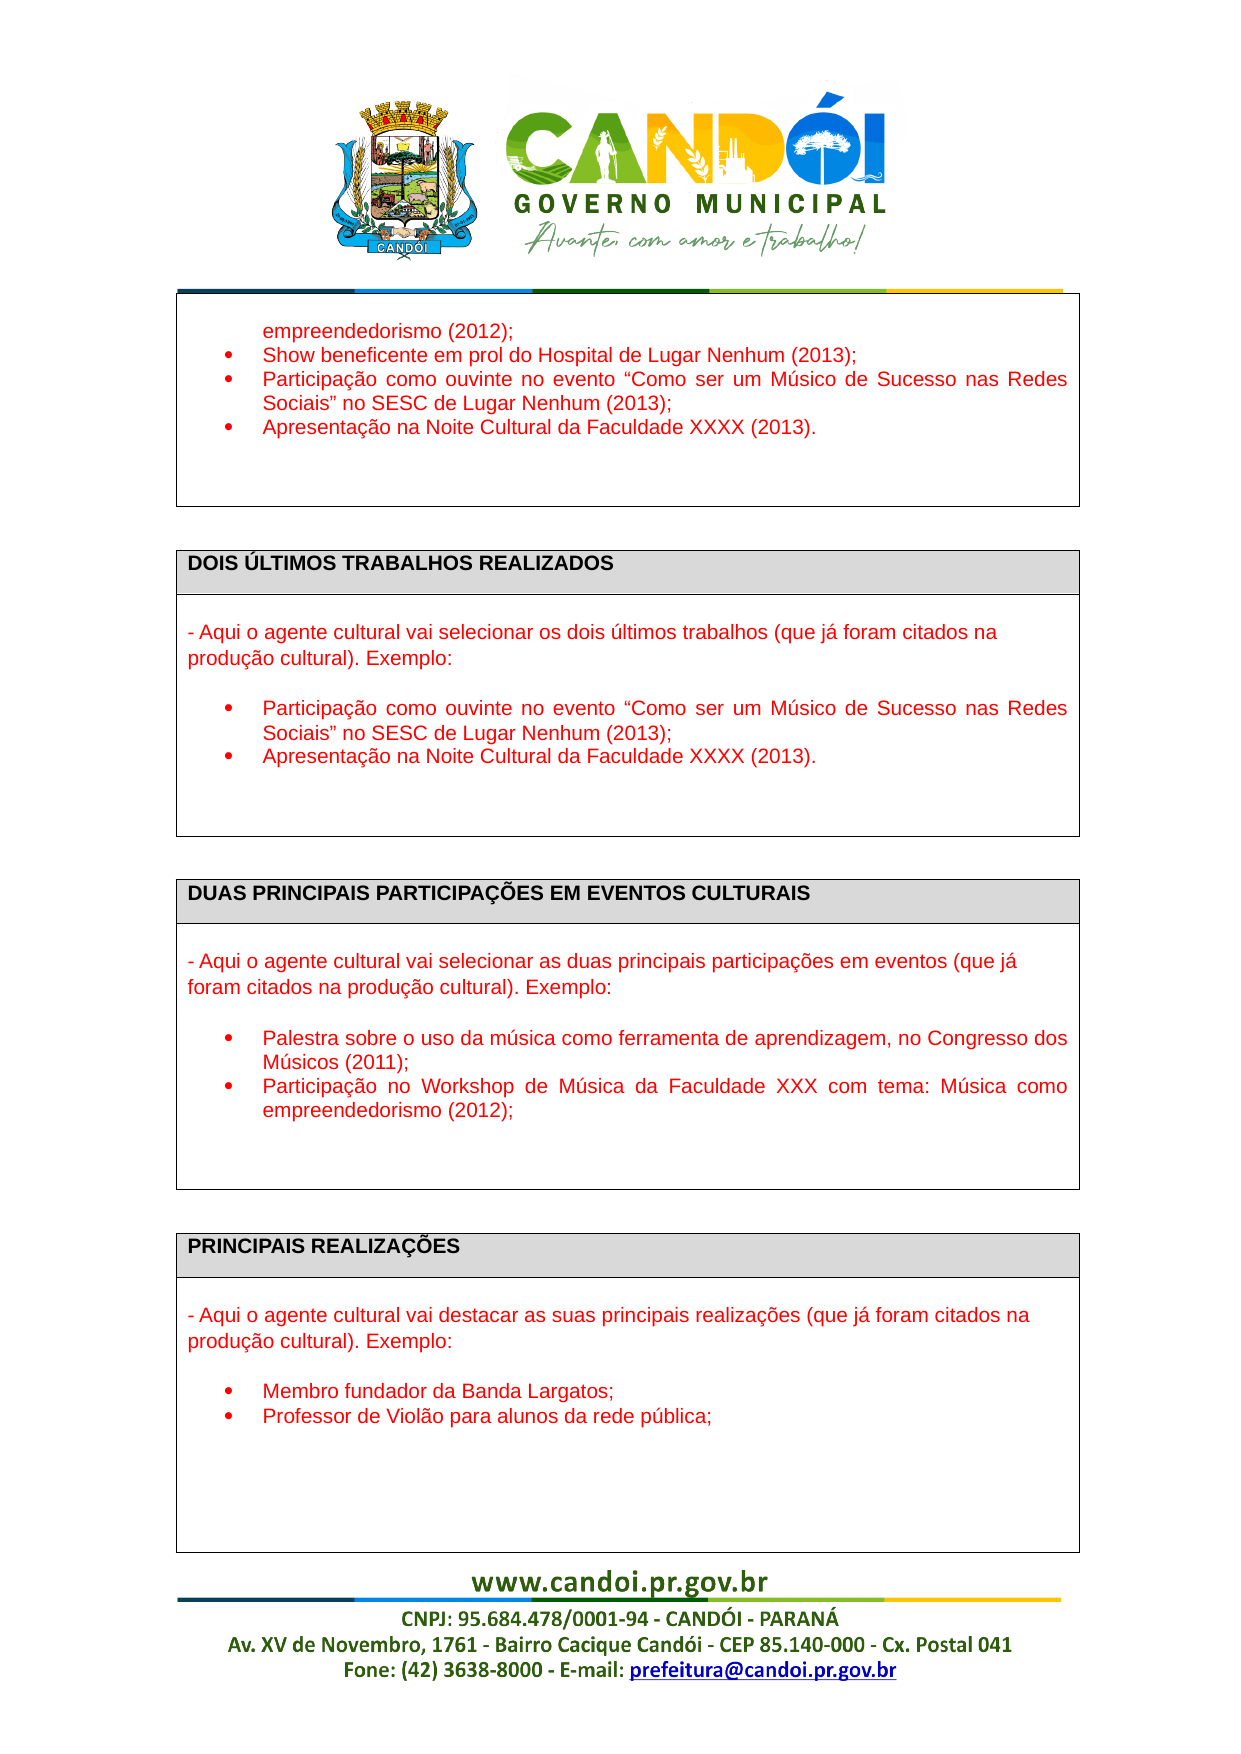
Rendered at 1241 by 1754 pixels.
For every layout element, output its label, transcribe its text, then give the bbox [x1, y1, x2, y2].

table_header PRINCIPAIS REALIZAÇÕES [177, 1234, 1079, 1277]
table_cell - Aqui o agente cultural vai selecionar as duas principais participações em eventos (que já foram citados na produção cultural). Exemplo: Palestra sobre o uso da música como ferramenta de aprendizagem, no Congresso dos Músicos (2011); Participação no Workshop de Música da Faculdade XXX com tema: Música como empreendedorismo (2012); [177, 924, 1079, 1189]
table_cell - Aqui o agente cultural vai selecionar os dois últimos trabalhos (que já foram citados na produção cultural). Exemplo: Participação como ouvinte no evento “Como ser um Músico de Sucesso nas Redes Sociais” no SESC de Lugar Nenhum (2013); Apresentação na Noite Cultural da Faculdade XXXX (2013). [177, 595, 1079, 836]
picture [177, 1570, 1062, 1681]
table_cell - Aqui o agente cultural vai destacar as suas principais realizações (que já foram citados na produção cultural). Exemplo: Membro fundador da Banda Largatos; Professor de Violão para alunos da rede pública; [177, 1278, 1079, 1552]
table_header DUAS PRINCIPAIS PARTICIPAÇÕES EM EVENTOS CULTURAIS [177, 880, 1079, 923]
picture [177, 73, 1063, 293]
table_header DOIS ÚLTIMOS TRABALHOS REALIZADOS [177, 551, 1079, 593]
